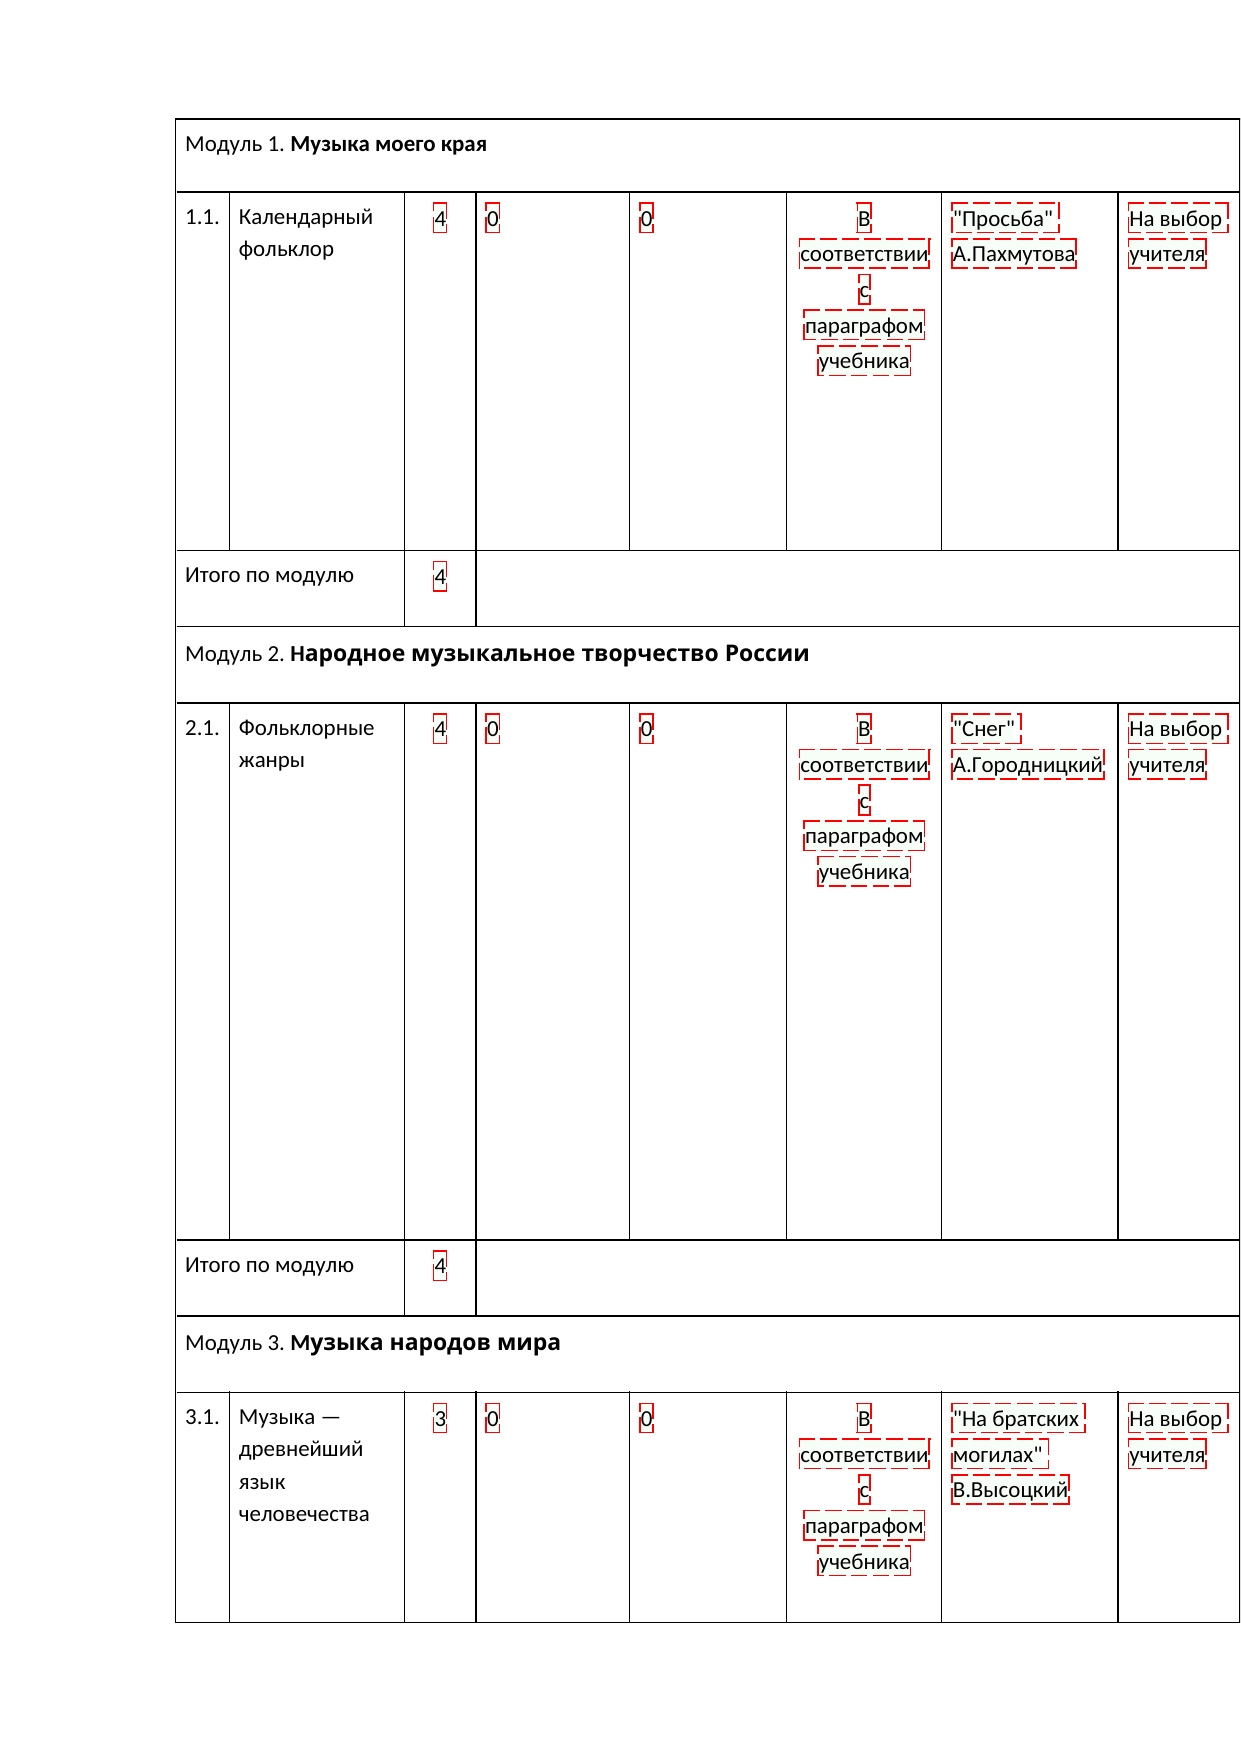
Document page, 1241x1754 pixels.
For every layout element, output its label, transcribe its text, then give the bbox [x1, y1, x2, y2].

table_cell 0 [477, 1393, 629, 1622]
table_cell Итого по модулю [176, 551, 404, 626]
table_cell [942, 1393, 1117, 1622]
table_cell 0 [630, 704, 786, 1239]
table_cell 0 [477, 193, 629, 549]
table_cell Модуль 1. Музыка моего края [176, 120, 1239, 191]
table_cell "Снег" А.Городницкий [942, 704, 1117, 1239]
table_cell 0 [630, 1393, 786, 1622]
table_cell Модуль 3. Музыка народов мира [176, 1316, 1239, 1391]
table_cell [477, 551, 1239, 626]
table_cell 2.1. [176, 703, 229, 1239]
table_cell 4 [405, 193, 475, 549]
table_cell 4 [405, 1241, 475, 1315]
table_cell В соответствии с параграфом учебника [787, 704, 941, 1239]
table_cell Фольклорные жанры [230, 704, 404, 1239]
table_cell На выбор учителя [1119, 704, 1239, 1239]
table_cell 4 [405, 551, 475, 626]
table_cell "Просьба" А.Пахмутова [942, 193, 1117, 549]
table_cell [477, 1241, 1239, 1315]
table_cell На выбор учителя [1119, 193, 1239, 549]
table_cell Календарный фольклор [230, 193, 404, 549]
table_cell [230, 1393, 404, 1622]
table_cell Модуль 2. Народное музыкальное творчество России [176, 627, 1239, 702]
table_cell 0 [477, 704, 629, 1239]
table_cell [787, 1393, 941, 1622]
table_cell 0 [630, 193, 786, 549]
table_cell 3 [405, 1393, 475, 1622]
table_cell В соответствии с параграфом учебника [787, 193, 941, 549]
table_cell 3.1. [176, 1393, 229, 1622]
table_cell 4 [405, 704, 475, 1239]
table_cell На выбор учителя [1119, 1393, 1239, 1622]
table_cell Итого по модулю [176, 1240, 404, 1315]
table_cell 1.1. [176, 192, 229, 549]
